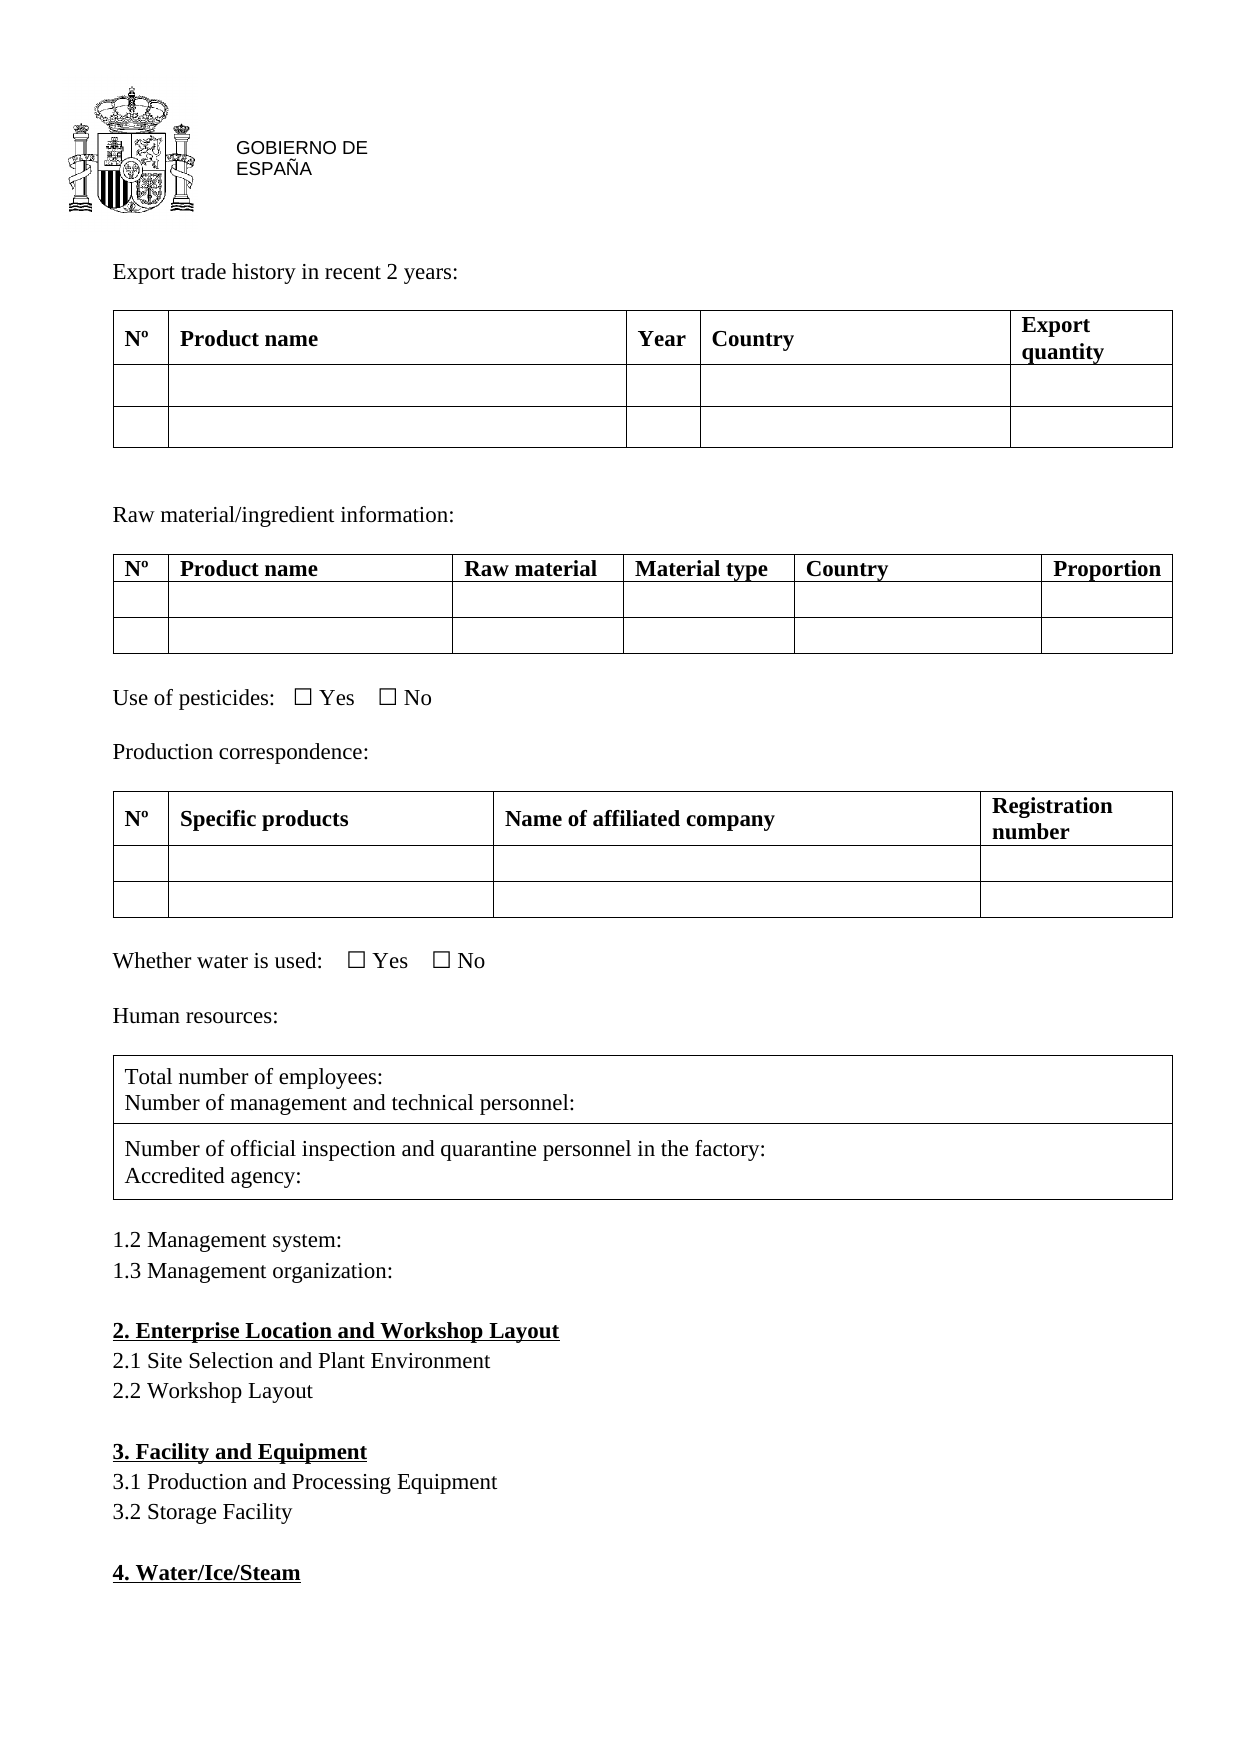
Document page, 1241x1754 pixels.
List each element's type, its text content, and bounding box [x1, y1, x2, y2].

text 3.1 Production and Processing Equipment [112, 1468, 1128, 1494]
text 4. Water/Ice/Steam [112, 1559, 1128, 1585]
table_header Material type [624, 555, 794, 581]
table_cell [627, 365, 700, 406]
table_header Raw material [453, 555, 623, 581]
text Human resources: [112, 1002, 1128, 1028]
table_cell [114, 882, 168, 917]
table_header Name of affiliated company [494, 792, 980, 845]
table_cell [114, 365, 168, 406]
table_header Total number of employees: Number of management and technical personnel: [114, 1056, 1172, 1123]
table_cell [169, 407, 626, 447]
table_cell [169, 582, 452, 617]
table_cell [169, 365, 626, 406]
table_header Country [701, 311, 1010, 364]
table_header Specific products [169, 792, 493, 845]
table_header Product name [169, 555, 452, 581]
table_header Country [795, 555, 1041, 581]
table_cell [981, 846, 1172, 881]
text Export trade history in recent 2 years: [112, 258, 1128, 284]
table_header Year [627, 311, 700, 364]
table_cell [795, 582, 1041, 617]
text 3.2 Storage Facility [112, 1498, 1128, 1525]
table_header Nº [114, 311, 168, 364]
table_cell [1011, 365, 1172, 406]
table_cell [624, 582, 794, 617]
table_cell [494, 846, 980, 881]
picture [62, 75, 198, 232]
table_cell [169, 846, 493, 881]
text 2.2 Workshop Layout [112, 1378, 1128, 1404]
table_cell [114, 618, 168, 653]
table_cell [453, 618, 623, 653]
table_cell [627, 407, 700, 447]
table_header Nº [114, 555, 168, 581]
table_header Registration number [981, 792, 1172, 845]
table_cell [1042, 582, 1172, 617]
table_cell [1042, 618, 1172, 653]
text Whether water is used: Yes No [112, 944, 1128, 976]
table_cell [169, 618, 452, 653]
text 1.3 Management organization: [112, 1257, 1128, 1283]
text Use of pesticides: Yes No [112, 681, 1128, 712]
text 3. Facility and Equipment [112, 1438, 1128, 1464]
text Production correspondence: [112, 738, 1128, 764]
table_cell [701, 365, 1010, 406]
table_header Proportion [1042, 555, 1172, 581]
table_header Export quantity [1011, 311, 1172, 364]
table_cell [114, 582, 168, 617]
text 2.1 Site Selection and Plant Environment [112, 1347, 1128, 1374]
table_cell [494, 882, 980, 917]
table_cell [624, 618, 794, 653]
table_cell [114, 846, 168, 881]
table_cell Number of official inspection and quarantine personnel in the factory: Accredited agency: [114, 1124, 1172, 1199]
table_header Nº [114, 792, 168, 845]
text Raw material/ingredient information: [112, 501, 1128, 527]
table_cell [795, 618, 1041, 653]
text 1.2 Management system: [112, 1227, 1128, 1253]
table_cell [114, 407, 168, 447]
text 2. Enterprise Location and Workshop Layout [112, 1317, 1128, 1343]
table_cell [981, 882, 1172, 917]
table_cell [701, 407, 1010, 447]
table_cell [1011, 407, 1172, 447]
table_cell [453, 582, 623, 617]
table_cell [169, 882, 493, 917]
table_header Product name [169, 311, 626, 364]
